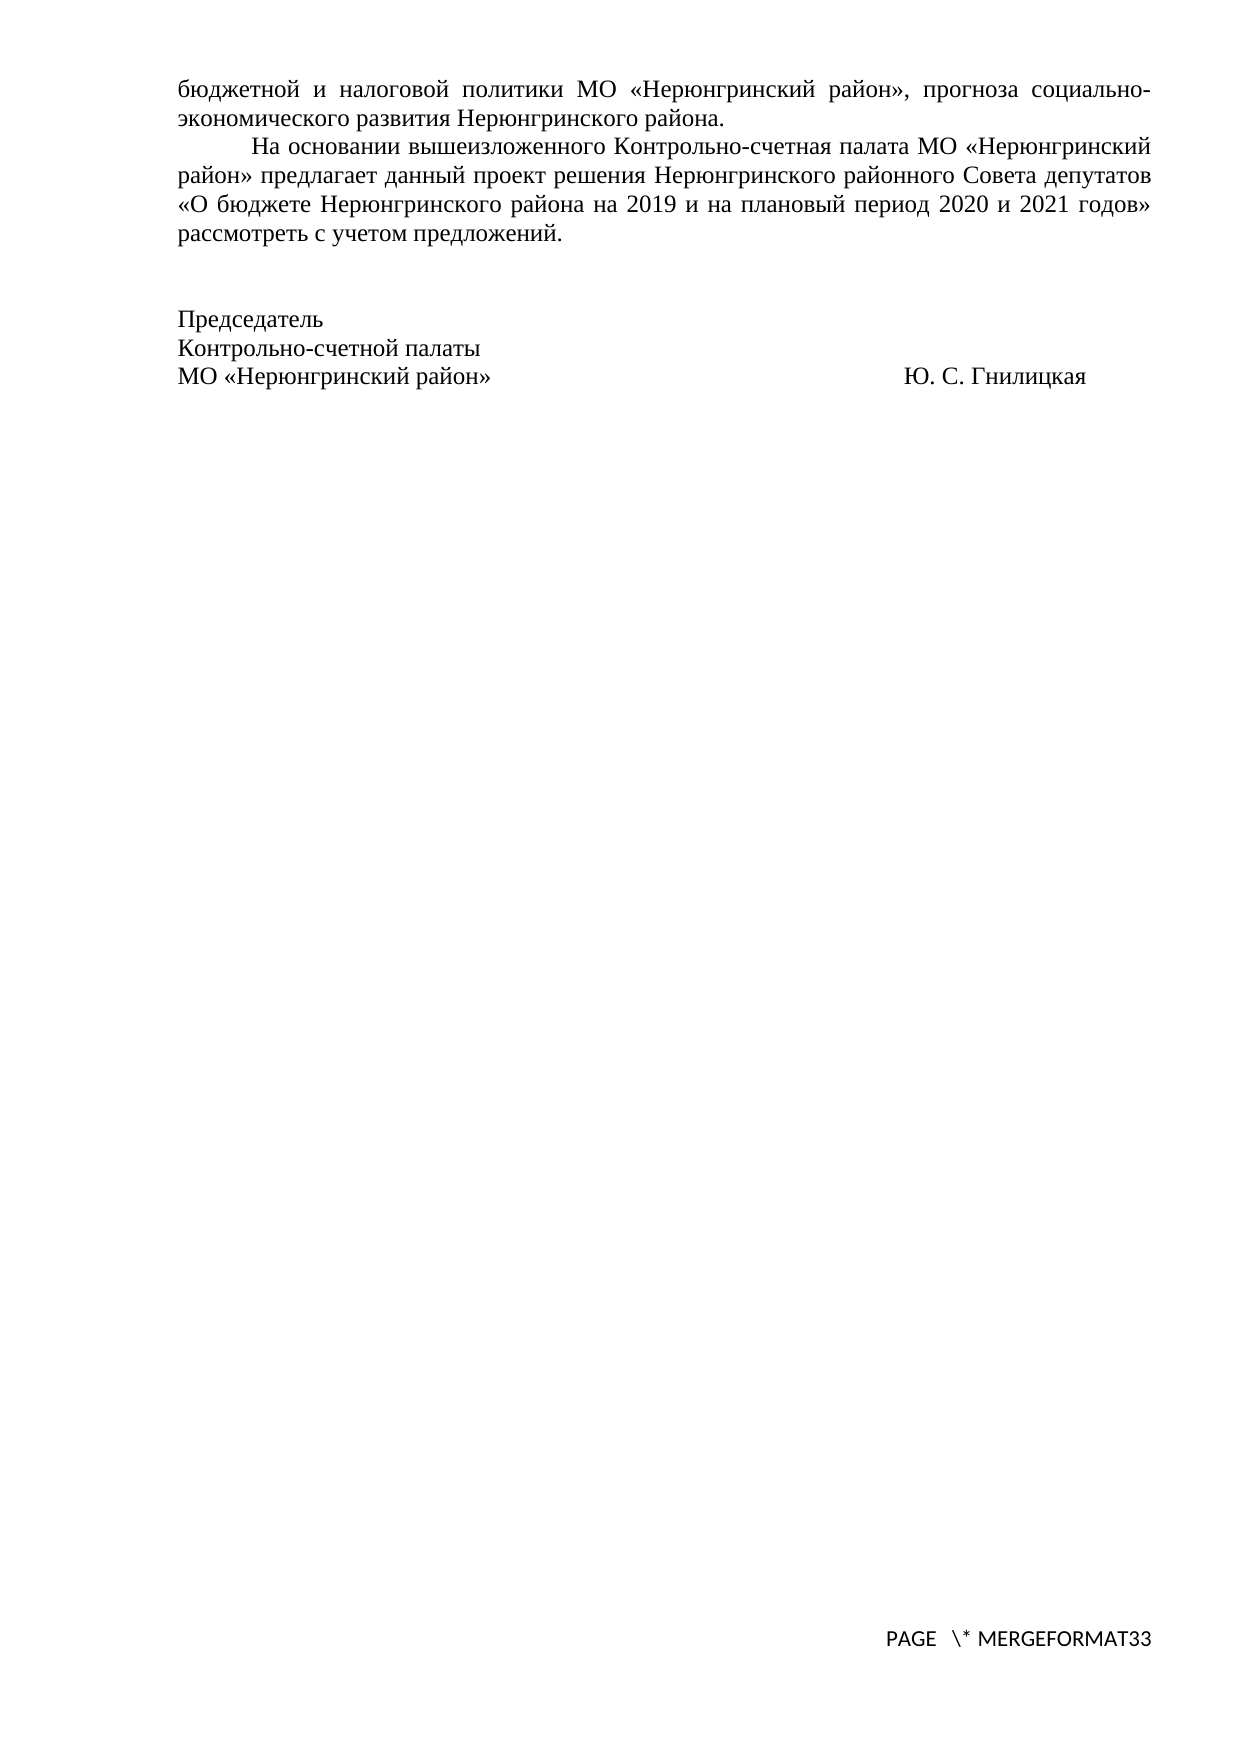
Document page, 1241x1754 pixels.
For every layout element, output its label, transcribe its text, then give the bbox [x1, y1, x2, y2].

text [177, 74, 1152, 131]
text Председатель [177, 304, 1152, 333]
text МО «Нерюнгринский район» Ю. С. Гнилицкая [177, 361, 1152, 390]
text На основании вышеизложенного Контрольно-счетная палата МО «Нерюнгринский район» предлагает данный проект решения Нерюнгринского районного Совета депутатов «О бюджете Нерюнгринского района на 2019 и на плановый период 2020 и 2021 годов» рассмотреть с учетом предложений. [177, 131, 1152, 246]
text Контрольно-счетной палаты [177, 333, 1152, 361]
